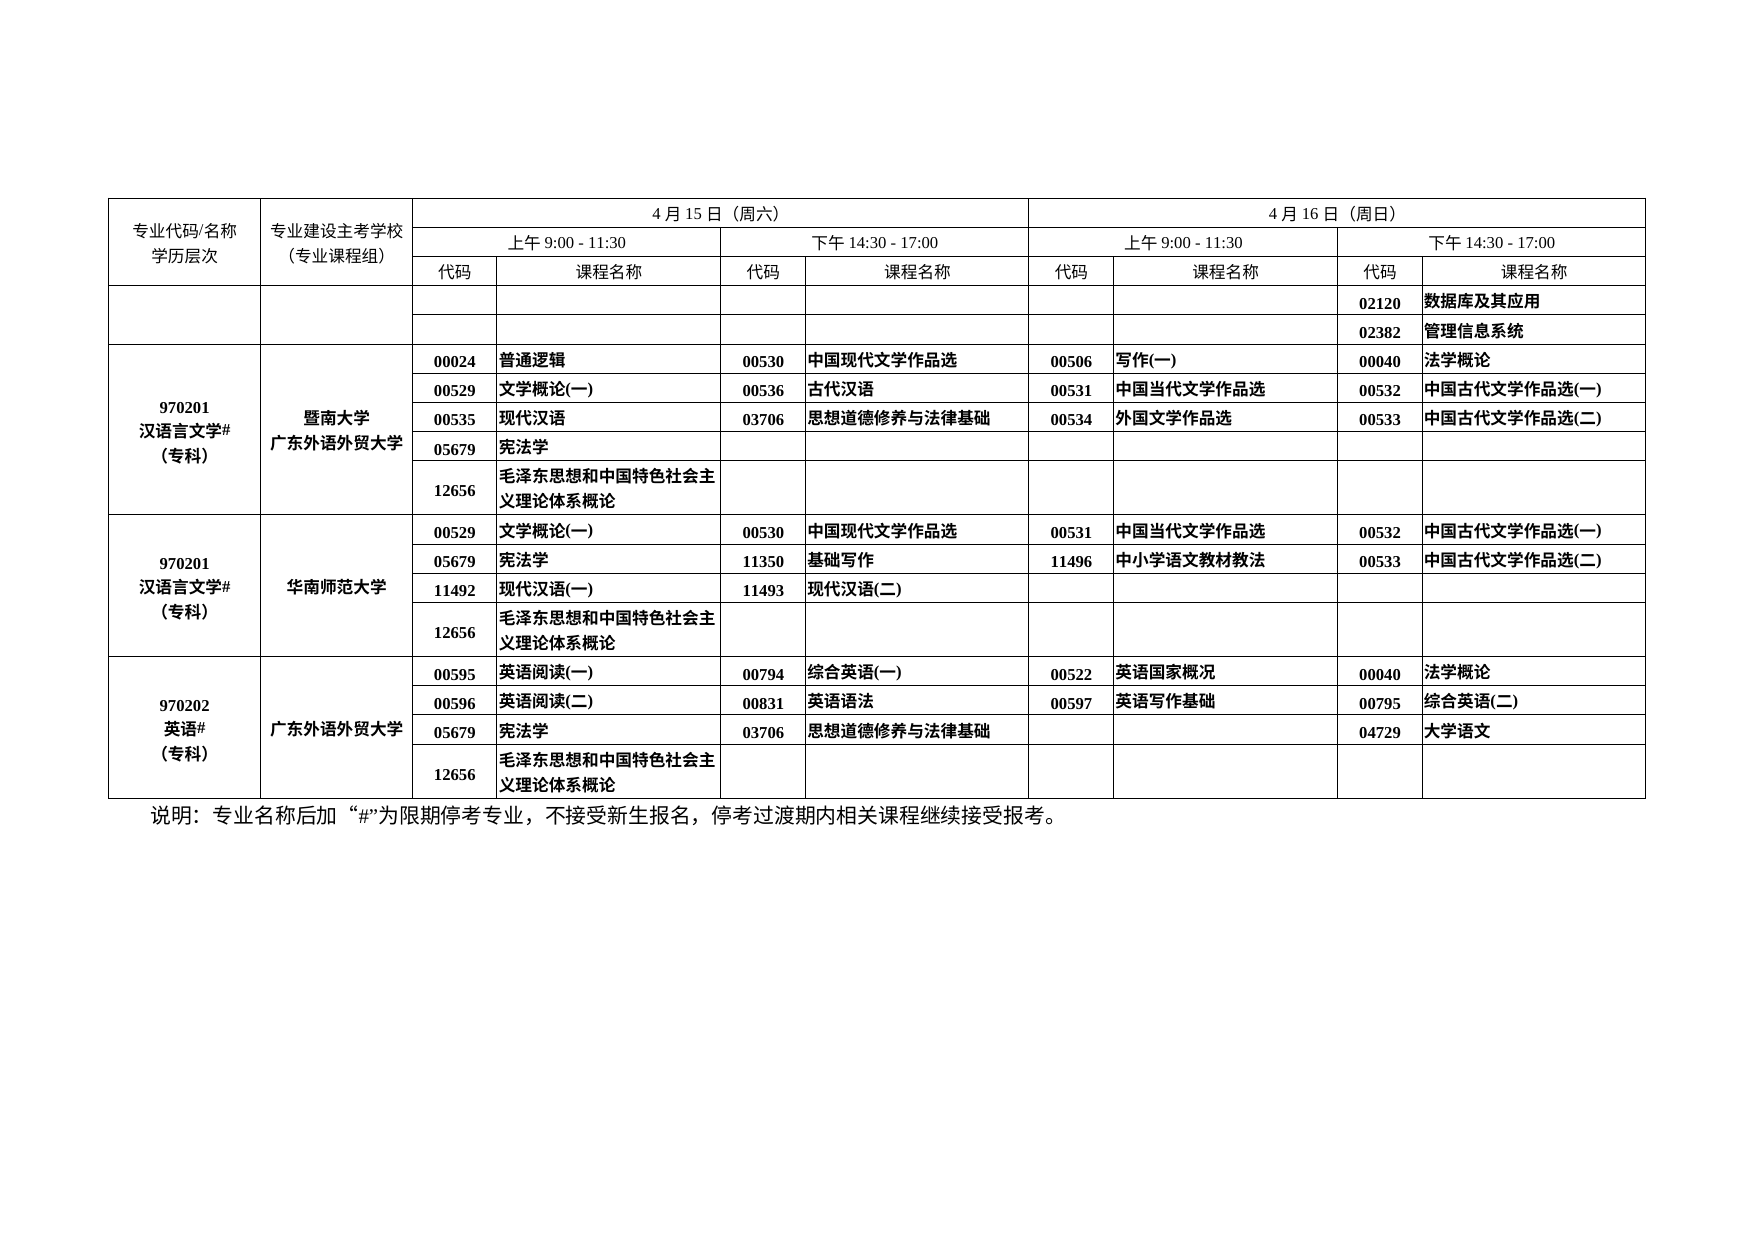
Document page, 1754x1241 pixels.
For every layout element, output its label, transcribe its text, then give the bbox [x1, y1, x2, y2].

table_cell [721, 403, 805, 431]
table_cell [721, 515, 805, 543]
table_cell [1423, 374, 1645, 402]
table_cell 上午 9:00 - 11:30 [413, 228, 720, 256]
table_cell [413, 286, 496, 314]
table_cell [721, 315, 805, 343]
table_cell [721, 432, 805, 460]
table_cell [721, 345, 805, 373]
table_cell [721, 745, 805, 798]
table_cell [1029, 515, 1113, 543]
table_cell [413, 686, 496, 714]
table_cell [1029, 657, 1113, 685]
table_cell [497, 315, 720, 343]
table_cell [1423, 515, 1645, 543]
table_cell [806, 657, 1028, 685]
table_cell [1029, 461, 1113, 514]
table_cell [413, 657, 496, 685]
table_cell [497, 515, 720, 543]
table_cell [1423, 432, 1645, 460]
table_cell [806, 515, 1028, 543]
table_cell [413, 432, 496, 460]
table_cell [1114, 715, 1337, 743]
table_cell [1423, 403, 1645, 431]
table_cell 代码 [413, 257, 496, 285]
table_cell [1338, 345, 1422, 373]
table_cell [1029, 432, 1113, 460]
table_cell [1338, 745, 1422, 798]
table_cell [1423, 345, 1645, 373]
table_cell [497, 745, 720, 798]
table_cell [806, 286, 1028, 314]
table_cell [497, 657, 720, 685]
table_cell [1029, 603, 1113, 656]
table_cell 下午 14:30 - 17:00 [721, 228, 1028, 256]
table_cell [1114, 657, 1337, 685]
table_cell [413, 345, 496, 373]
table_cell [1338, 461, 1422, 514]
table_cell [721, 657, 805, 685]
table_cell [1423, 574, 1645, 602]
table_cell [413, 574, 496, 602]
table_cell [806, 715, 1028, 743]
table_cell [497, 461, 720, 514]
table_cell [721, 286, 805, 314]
table_cell 课程名称 [1114, 257, 1337, 285]
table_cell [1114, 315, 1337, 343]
table_header 4 月 15 日（周六） [413, 199, 1028, 227]
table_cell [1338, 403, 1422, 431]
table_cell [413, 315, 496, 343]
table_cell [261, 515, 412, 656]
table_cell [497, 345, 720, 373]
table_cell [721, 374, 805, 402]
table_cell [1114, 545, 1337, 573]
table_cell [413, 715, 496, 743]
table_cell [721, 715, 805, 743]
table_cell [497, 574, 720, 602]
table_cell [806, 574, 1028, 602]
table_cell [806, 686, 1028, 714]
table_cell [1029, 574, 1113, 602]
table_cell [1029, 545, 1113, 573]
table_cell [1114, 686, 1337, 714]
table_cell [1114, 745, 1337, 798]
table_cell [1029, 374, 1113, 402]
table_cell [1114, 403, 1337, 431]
text 说明：专业名称后加“#”为限期停考专业，不接受新生报名，停考过渡期内相关课程继续接受报考。 [150, 799, 1604, 831]
table_cell 下午 14:30 - 17:00 [1338, 228, 1645, 256]
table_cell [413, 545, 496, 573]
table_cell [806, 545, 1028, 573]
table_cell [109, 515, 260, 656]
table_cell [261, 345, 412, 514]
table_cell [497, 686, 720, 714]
table_cell 代码 [721, 257, 805, 285]
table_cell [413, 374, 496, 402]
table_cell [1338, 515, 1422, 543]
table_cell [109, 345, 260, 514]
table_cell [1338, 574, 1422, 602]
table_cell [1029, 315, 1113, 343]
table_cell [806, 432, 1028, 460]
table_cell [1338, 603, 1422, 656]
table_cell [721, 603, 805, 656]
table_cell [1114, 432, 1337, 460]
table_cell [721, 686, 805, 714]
table_cell 课程名称 [1423, 257, 1645, 285]
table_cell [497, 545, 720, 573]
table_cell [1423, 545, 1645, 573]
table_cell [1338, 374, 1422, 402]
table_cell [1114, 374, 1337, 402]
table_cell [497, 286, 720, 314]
table_cell 课程名称 [497, 257, 720, 285]
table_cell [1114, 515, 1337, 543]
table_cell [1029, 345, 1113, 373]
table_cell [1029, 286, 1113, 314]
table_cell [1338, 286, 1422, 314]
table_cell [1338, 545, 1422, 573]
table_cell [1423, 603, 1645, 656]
table_cell 代码 [1029, 257, 1113, 285]
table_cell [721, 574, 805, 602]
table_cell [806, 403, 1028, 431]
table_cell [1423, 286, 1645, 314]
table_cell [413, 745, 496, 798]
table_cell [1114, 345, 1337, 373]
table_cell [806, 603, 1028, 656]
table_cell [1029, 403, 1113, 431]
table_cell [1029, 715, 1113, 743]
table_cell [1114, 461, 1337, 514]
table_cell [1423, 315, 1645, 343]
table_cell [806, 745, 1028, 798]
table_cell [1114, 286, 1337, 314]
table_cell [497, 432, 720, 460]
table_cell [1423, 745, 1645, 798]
table_header 专业代码/名称 学历层次 [109, 199, 260, 285]
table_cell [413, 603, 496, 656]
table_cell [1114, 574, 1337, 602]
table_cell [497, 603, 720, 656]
table_header 4 月 16 日（周日） [1029, 199, 1645, 227]
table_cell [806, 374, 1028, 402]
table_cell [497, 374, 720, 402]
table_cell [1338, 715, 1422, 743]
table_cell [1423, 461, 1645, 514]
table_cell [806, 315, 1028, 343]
table_cell 上午 9:00 - 11:30 [1029, 228, 1337, 256]
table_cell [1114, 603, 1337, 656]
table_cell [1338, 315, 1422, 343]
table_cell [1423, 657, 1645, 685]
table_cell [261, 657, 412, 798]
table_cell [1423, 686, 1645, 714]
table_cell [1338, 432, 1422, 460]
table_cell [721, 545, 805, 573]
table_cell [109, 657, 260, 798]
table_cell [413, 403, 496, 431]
table_cell 代码 [1338, 257, 1422, 285]
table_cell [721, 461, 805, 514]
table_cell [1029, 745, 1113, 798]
table_header 专业建设主考学校 （专业课程组） [261, 199, 412, 285]
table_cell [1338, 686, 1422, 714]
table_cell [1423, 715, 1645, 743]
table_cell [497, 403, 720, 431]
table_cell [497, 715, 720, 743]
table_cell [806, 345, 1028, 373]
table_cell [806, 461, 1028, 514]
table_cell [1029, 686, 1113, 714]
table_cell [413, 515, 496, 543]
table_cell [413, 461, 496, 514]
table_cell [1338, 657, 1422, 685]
table_cell 课程名称 [806, 257, 1028, 285]
